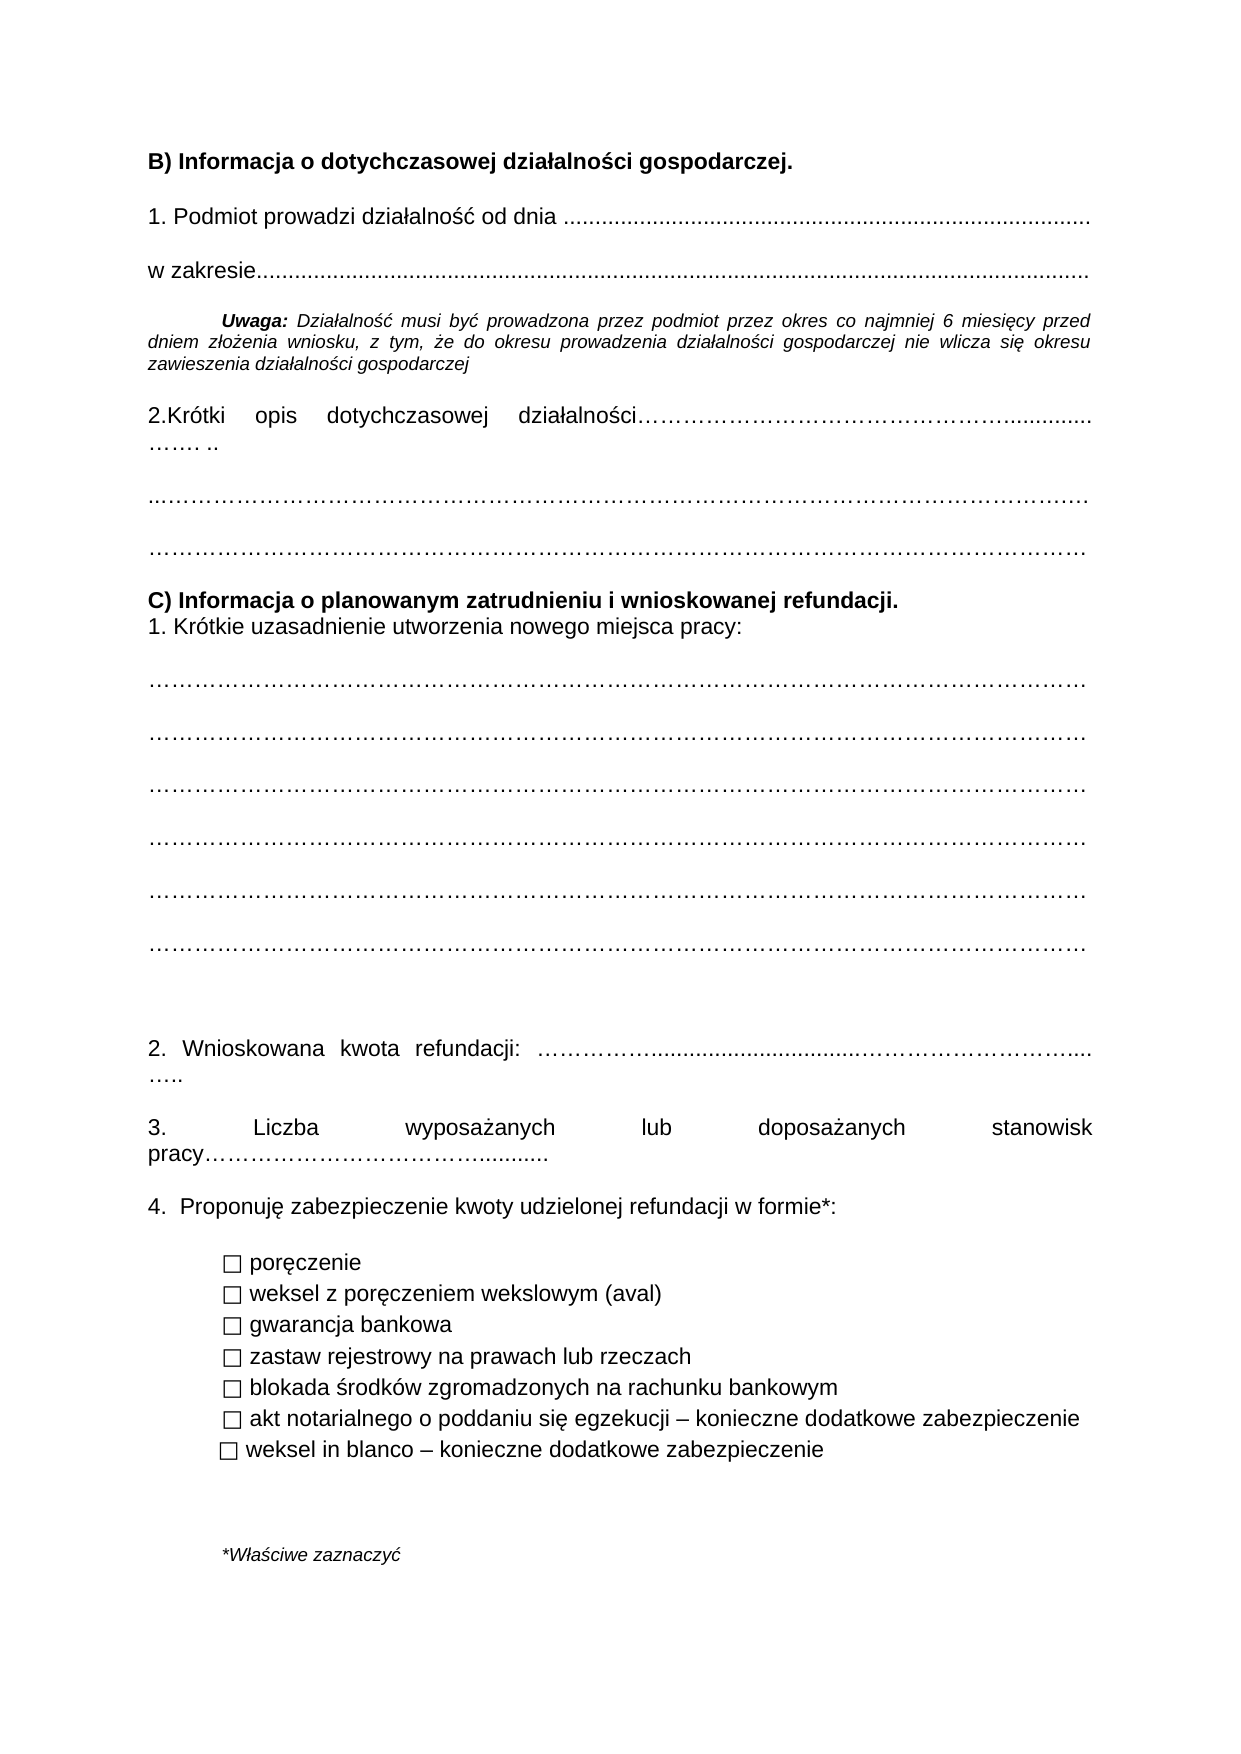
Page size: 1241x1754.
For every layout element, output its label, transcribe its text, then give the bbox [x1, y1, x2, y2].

text □ blokada środków zgromadzonych na rachunku bankowym [148, 1371, 1093, 1402]
text Uwaga: Działalność musi być prowadzona przez podmiot przez okres co najmniej 6 miesięcy przed dniem złożenia wniosku, z tym, że do okresu prowadzenia działalności gospodarczej nie wlicza się okresu zawieszenia działalności gospodarczej [148, 310, 1093, 374]
text □ zastaw rejestrowy na prawach lub rzeczach [148, 1339, 1093, 1371]
text …………………………………………………………………………………………………………… [148, 929, 1093, 956]
text …………………………………………………………………………………………………………… [148, 771, 1093, 798]
text 1. Krótkie uzasadnienie utworzenia nowego miejsca pracy: [148, 613, 1093, 640]
text 2.Krótki opis dotychczasowej działalności…………………………………………..............……. .. [148, 402, 1093, 455]
text B) Informacja o dotychczasowej działalności gospodarczej. [148, 148, 1093, 174]
text *Właściwe zaznaczyć [148, 1544, 1093, 1565]
text …………………………………………………………………………………………………………… [148, 877, 1093, 903]
text □ weksel z poręczeniem wekslowym (aval) [148, 1277, 1093, 1308]
text □ gwarancja bankowa [148, 1308, 1093, 1339]
subtitle 1. Podmiot prowadzi działalność od dnia ................................................................................... [148, 203, 1093, 229]
text □ akt notarialnego o poddaniu się egzekucji – konieczne dodatkowe zabezpieczenie [148, 1402, 1093, 1433]
text 4. Proponuję zabezpieczenie kwoty udzielonej refundacji w formie*: [148, 1193, 1093, 1219]
text …………………………………………………………………………………………………………… [148, 666, 1093, 692]
text w zakresie................................................................................................................................... [148, 257, 1093, 283]
text C) Informacja o planowanym zatrudnieniu i wnioskowanej refundacji. [148, 587, 1093, 613]
text 3. Liczba wyposażanych lub doposażanych stanowisk pracy………………………………........... [148, 1114, 1093, 1167]
text …………………………………………………………………………………………………………… [148, 719, 1093, 745]
text □ poręczenie [221, 1246, 1093, 1277]
text …………………………………………………………………………………………………………… [148, 824, 1093, 851]
text …………………………………………………………………………………………………………… [148, 534, 1093, 561]
text □ weksel in blanco – konieczne dodatkowe zabezpieczenie [148, 1433, 1093, 1464]
text ...……………………………………………………………………………………………………….… [148, 482, 1093, 508]
text 2. Wnioskowana kwota refundacji: …………….................................………………………....….. [148, 1035, 1093, 1088]
